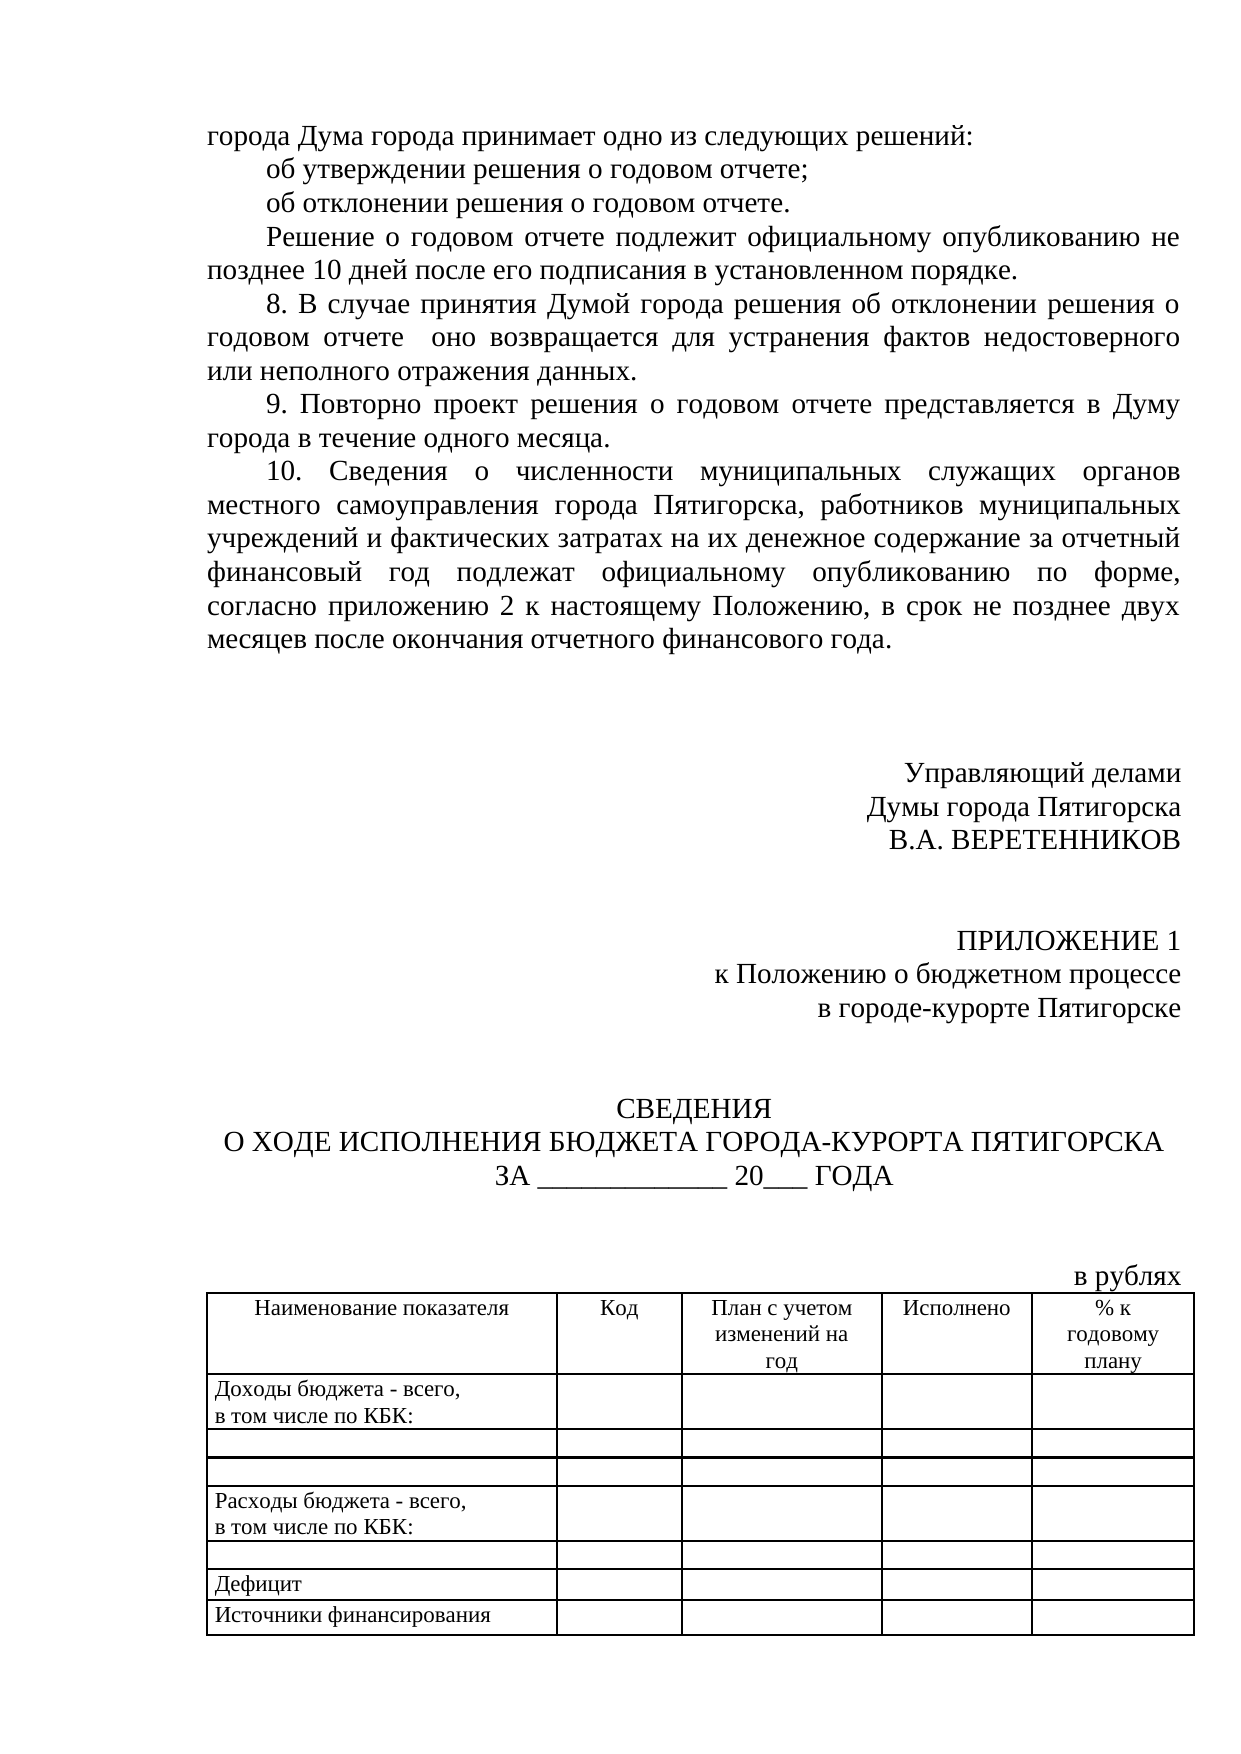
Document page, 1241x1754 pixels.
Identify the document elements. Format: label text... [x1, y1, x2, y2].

table_header План с учетом изменений на год [683, 1294, 881, 1373]
table_header Код [558, 1294, 681, 1373]
table_cell [558, 1375, 681, 1428]
text ЗА _____________ 20___ ГОДА [207, 1158, 1181, 1191]
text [207, 118, 1181, 152]
table_cell [683, 1375, 881, 1428]
text 9. Повторно проект решения о годовом отчете представляется в Думу города в течение одного месяца. [207, 386, 1181, 453]
table_cell [558, 1459, 681, 1485]
text к Положению о бюджетном процессе [709, 957, 1181, 990]
text об утверждении решения о годовом отчете; [207, 152, 1181, 185]
table_cell [1033, 1542, 1193, 1568]
table_cell [208, 1430, 556, 1456]
table_cell [883, 1601, 1031, 1634]
text СВЕДЕНИЯ [207, 1091, 1181, 1124]
table_cell [1033, 1375, 1193, 1428]
table_cell [883, 1542, 1031, 1568]
table_header Исполнено [883, 1294, 1031, 1373]
table_cell Расходы бюджета - всего, в том числе по КБК: [208, 1487, 556, 1540]
table_cell [683, 1459, 881, 1485]
table_cell [883, 1487, 1031, 1540]
table_cell [1033, 1570, 1193, 1599]
table_cell Дефицит [208, 1570, 556, 1599]
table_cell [208, 1601, 556, 1634]
table_header Наименование показателя [208, 1294, 556, 1373]
table_cell [1033, 1601, 1193, 1634]
table_cell [558, 1570, 681, 1599]
table_cell [883, 1375, 1031, 1428]
text Решение о годовом отчете подлежит официальному опубликованию не позднее 10 дней после его подписания в установленном порядке. [207, 219, 1181, 286]
table_cell [1033, 1487, 1193, 1540]
text об отклонении решения о годовом отчете. [207, 185, 1181, 219]
table_cell [558, 1487, 681, 1540]
text О ХОДЕ ИСПОЛНЕНИЯ БЮДЖЕТА ГОРОДА-КУРОРТА ПЯТИГОРСКА [207, 1124, 1181, 1158]
table_cell [883, 1570, 1031, 1599]
table_cell [883, 1430, 1031, 1456]
table_cell [683, 1542, 881, 1568]
text 8. В случае принятия Думой города решения об отклонении решения о годовом отчете оно возвращается для устранения фактов недостоверного или неполного отражения данных. [207, 286, 1181, 386]
text в городе-курорте Пятигорске [709, 990, 1181, 1024]
table_cell [683, 1601, 881, 1634]
table_cell [683, 1430, 881, 1456]
text в рублях [207, 1258, 1181, 1292]
text В.А. Веретенников [207, 822, 1181, 856]
table_cell [208, 1542, 556, 1568]
text 10. Сведения о численности муниципальных служащих органов местного самоуправления города Пятигорска, работников муниципальных учреждений и фактических затратах на их денежное содержание за отчетный финансовый год подлежат официальному опубликованию по форме, согласно приложению 2 к настоящему Положению, в срок не позднее двух месяцев после окончания отчетного финансового года. [207, 453, 1181, 655]
table_cell [1033, 1430, 1193, 1456]
table_cell [683, 1570, 881, 1599]
table_cell [1033, 1459, 1193, 1485]
table_header % к годовому плану [1033, 1294, 1193, 1373]
table_cell [558, 1601, 681, 1634]
table_cell [208, 1459, 556, 1485]
table_cell [683, 1487, 881, 1540]
text Думы города Пятигорска [207, 789, 1181, 822]
table_cell Доходы бюджета - всего, в том числе по КБК: [208, 1375, 556, 1428]
table_cell [558, 1430, 681, 1456]
text Управляющий делами [207, 755, 1181, 789]
text ПРИЛОЖЕНИЕ 1 [709, 923, 1181, 957]
table_cell [883, 1459, 1031, 1485]
table_cell [558, 1542, 681, 1568]
